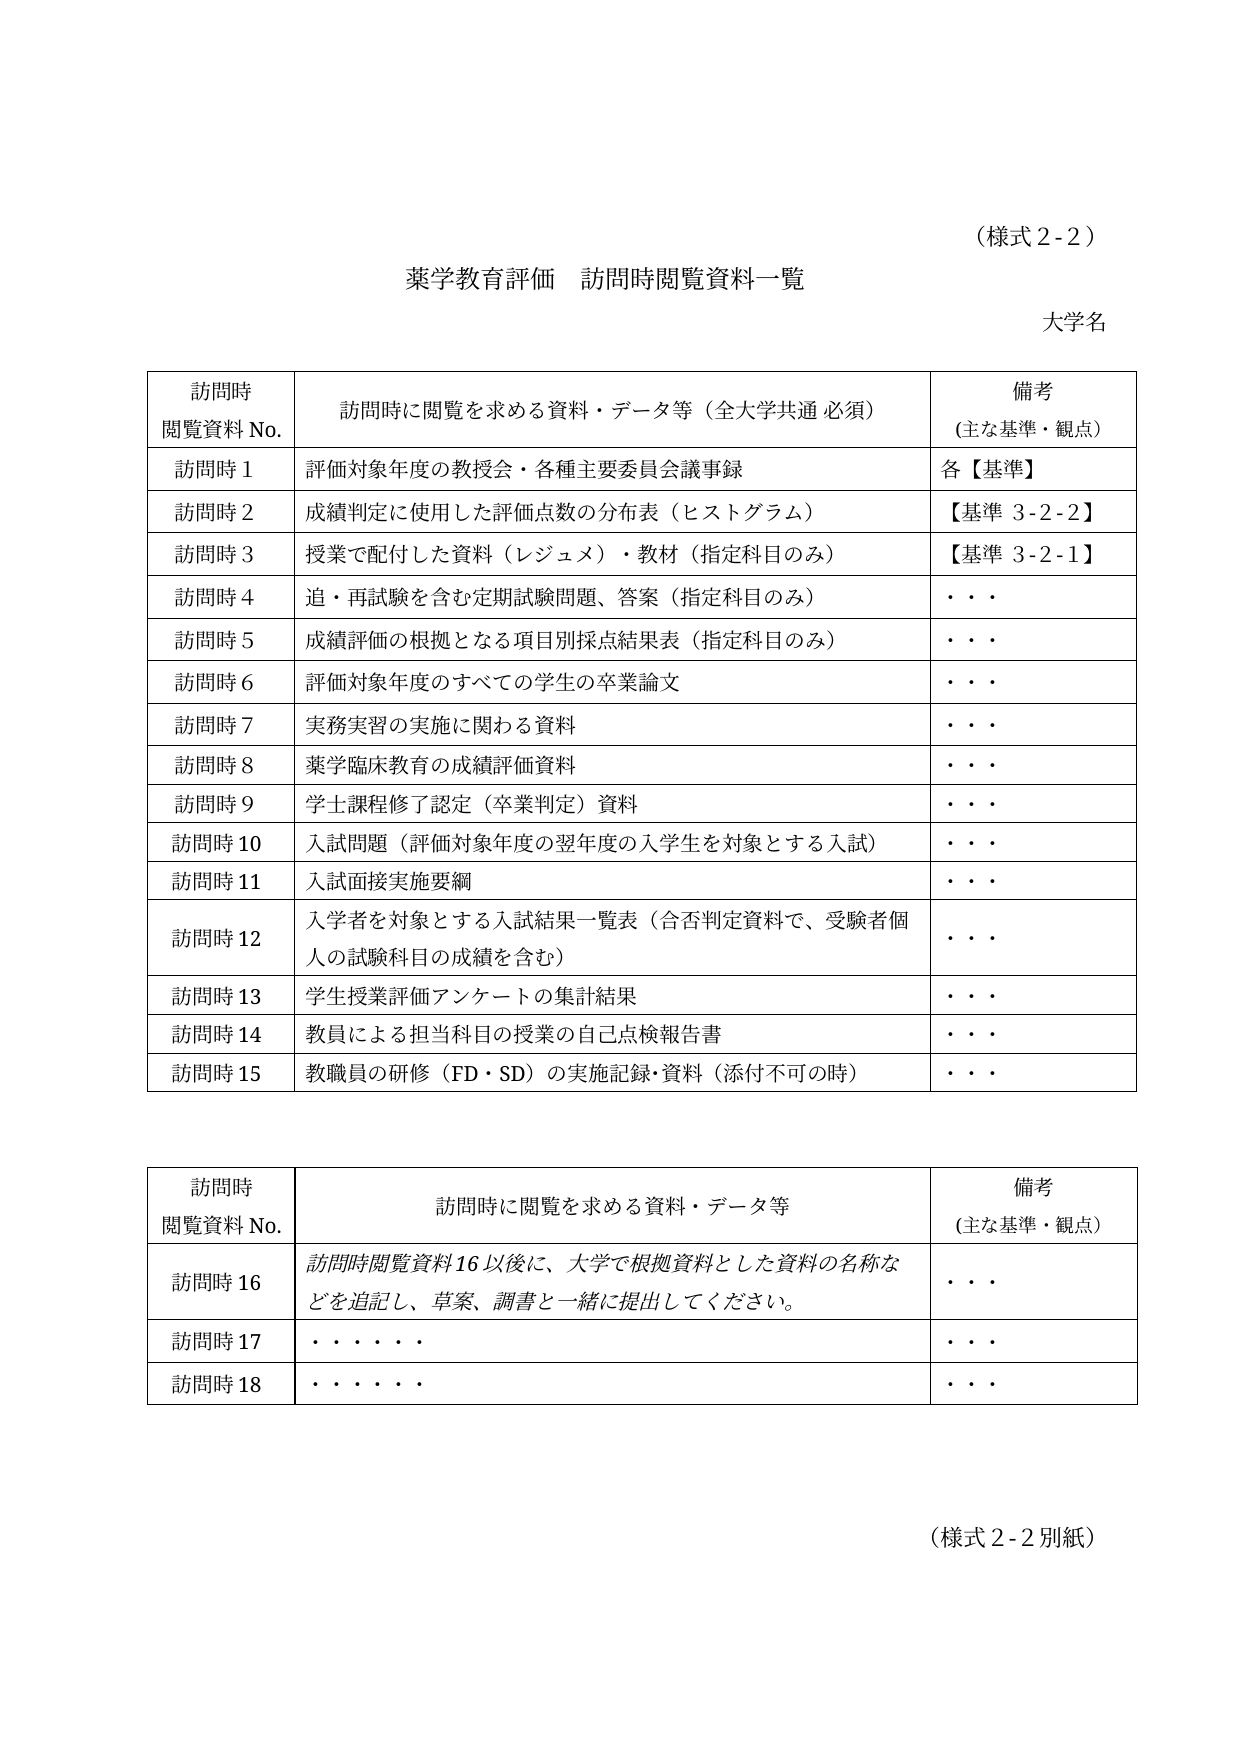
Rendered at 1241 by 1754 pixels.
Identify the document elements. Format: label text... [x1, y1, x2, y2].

table_cell 入試問題（評価対象年度の翌年度の入学生を対象とする入試） [295, 823, 930, 861]
table_header 訪問時 閲覧資料No. [148, 1168, 294, 1243]
table_cell 訪問時８ [148, 746, 294, 784]
table_cell 訪問時５ [148, 619, 294, 660]
table_cell 訪問時13 [148, 976, 294, 1014]
table_cell 追・再試験を含む定期試験問題、答案（指定科目のみ） [295, 576, 930, 617]
table_cell ・・・ [931, 862, 1136, 899]
table_cell 評価対象年度のすべての学生の卒業論文 [295, 661, 930, 703]
table_cell 訪問時12 [148, 900, 294, 975]
table_cell 教員による担当科目の授業の自己点検報告書 [295, 1015, 930, 1052]
table_cell ・・・ [931, 1244, 1137, 1319]
table_header 訪問時に閲覧を求める資料・データ等 [296, 1168, 930, 1243]
table_cell 入学者を対象とする入試結果一覧表（合否判定資料で、受験者個人の試験科目の成績を含む） [295, 900, 930, 975]
text 薬学教育評価 訪問時閲覧資料一覧 [148, 259, 1063, 297]
table_cell 訪問時３ [148, 533, 294, 575]
table_cell 訪問時17 [148, 1320, 294, 1362]
table_cell ・・・ [931, 661, 1136, 703]
table_cell 訪問時４ [148, 576, 294, 617]
table_cell 訪問時９ [148, 785, 294, 822]
table_cell 訪問時16 [148, 1244, 294, 1319]
table_header 備考 (主な基準・観点） [931, 372, 1136, 447]
table_cell ・・・ [931, 576, 1136, 617]
table_cell 教職員の研修（FD・SD）の実施記録･資料（添付不可の時） [295, 1054, 930, 1091]
table_header 備考 (主な基準・観点） [931, 1168, 1137, 1243]
table_cell ・・・ [931, 1015, 1136, 1052]
table_cell ・・・ [931, 900, 1136, 975]
table_cell 成績判定に使用した評価点数の分布表（ヒストグラム） [295, 491, 930, 532]
table_header 訪問時 閲覧資料No. [148, 372, 294, 447]
table_cell ・・・ [931, 1363, 1137, 1404]
table_cell 実務実習の実施に関わる資料 [295, 704, 930, 745]
table_cell 学生授業評価アンケートの集計結果 [295, 976, 930, 1014]
table_cell ・・・・・・ [296, 1320, 930, 1362]
table_cell ・・・ [931, 785, 1136, 822]
table_cell 訪問時閲覧資料16以後に、大学で根拠資料とした資料の名称などを追記し、草案、調書と一緒に提出してください。 [296, 1244, 930, 1319]
table_cell 評価対象年度の教授会・各種主要委員会議事録 [295, 448, 930, 489]
table_cell ・・・ [931, 746, 1136, 784]
text （様式２-２） [148, 217, 1107, 254]
table_cell 訪問時２ [148, 491, 294, 532]
table_cell 訪問時14 [148, 1015, 294, 1052]
table_cell 各【基準】 [931, 448, 1136, 489]
table_cell 訪問時18 [148, 1363, 294, 1404]
table_cell ・・・ [931, 976, 1136, 1014]
table_cell 【基準 ３-２-１】 [931, 533, 1136, 575]
table_cell 【基準 ３-２-２】 [931, 491, 1136, 532]
table_cell ・・・ [931, 704, 1136, 745]
table_cell ・・・・・・ [296, 1363, 930, 1404]
table_cell 薬学臨床教育の成績評価資料 [295, 746, 930, 784]
table_cell 訪問時11 [148, 862, 294, 899]
table_cell 訪問時７ [148, 704, 294, 745]
table_header 訪問時に閲覧を求める資料・データ等（全大学共通 必須） [295, 372, 930, 447]
table_cell 訪問時15 [148, 1054, 294, 1091]
table_cell 学士課程修了認定（卒業判定）資料 [295, 785, 930, 822]
table_cell 訪問時１ [148, 448, 294, 489]
text （様式２-２別紙） [148, 1518, 1107, 1555]
table_cell ・・・ [931, 823, 1136, 861]
table_cell 授業で配付した資料（レジュメ）・教材（指定科目のみ） [295, 533, 930, 575]
table_cell 訪問時10 [148, 823, 294, 861]
table_cell ・・・ [931, 619, 1136, 660]
text 大学名 [148, 302, 1107, 339]
table_cell ・・・ [931, 1054, 1136, 1091]
table_cell 入試面接実施要綱 [295, 862, 930, 899]
table_cell ・・・ [931, 1320, 1137, 1362]
table_cell 成績評価の根拠となる項目別採点結果表（指定科目のみ） [295, 619, 930, 660]
table_cell 訪問時６ [148, 661, 294, 703]
